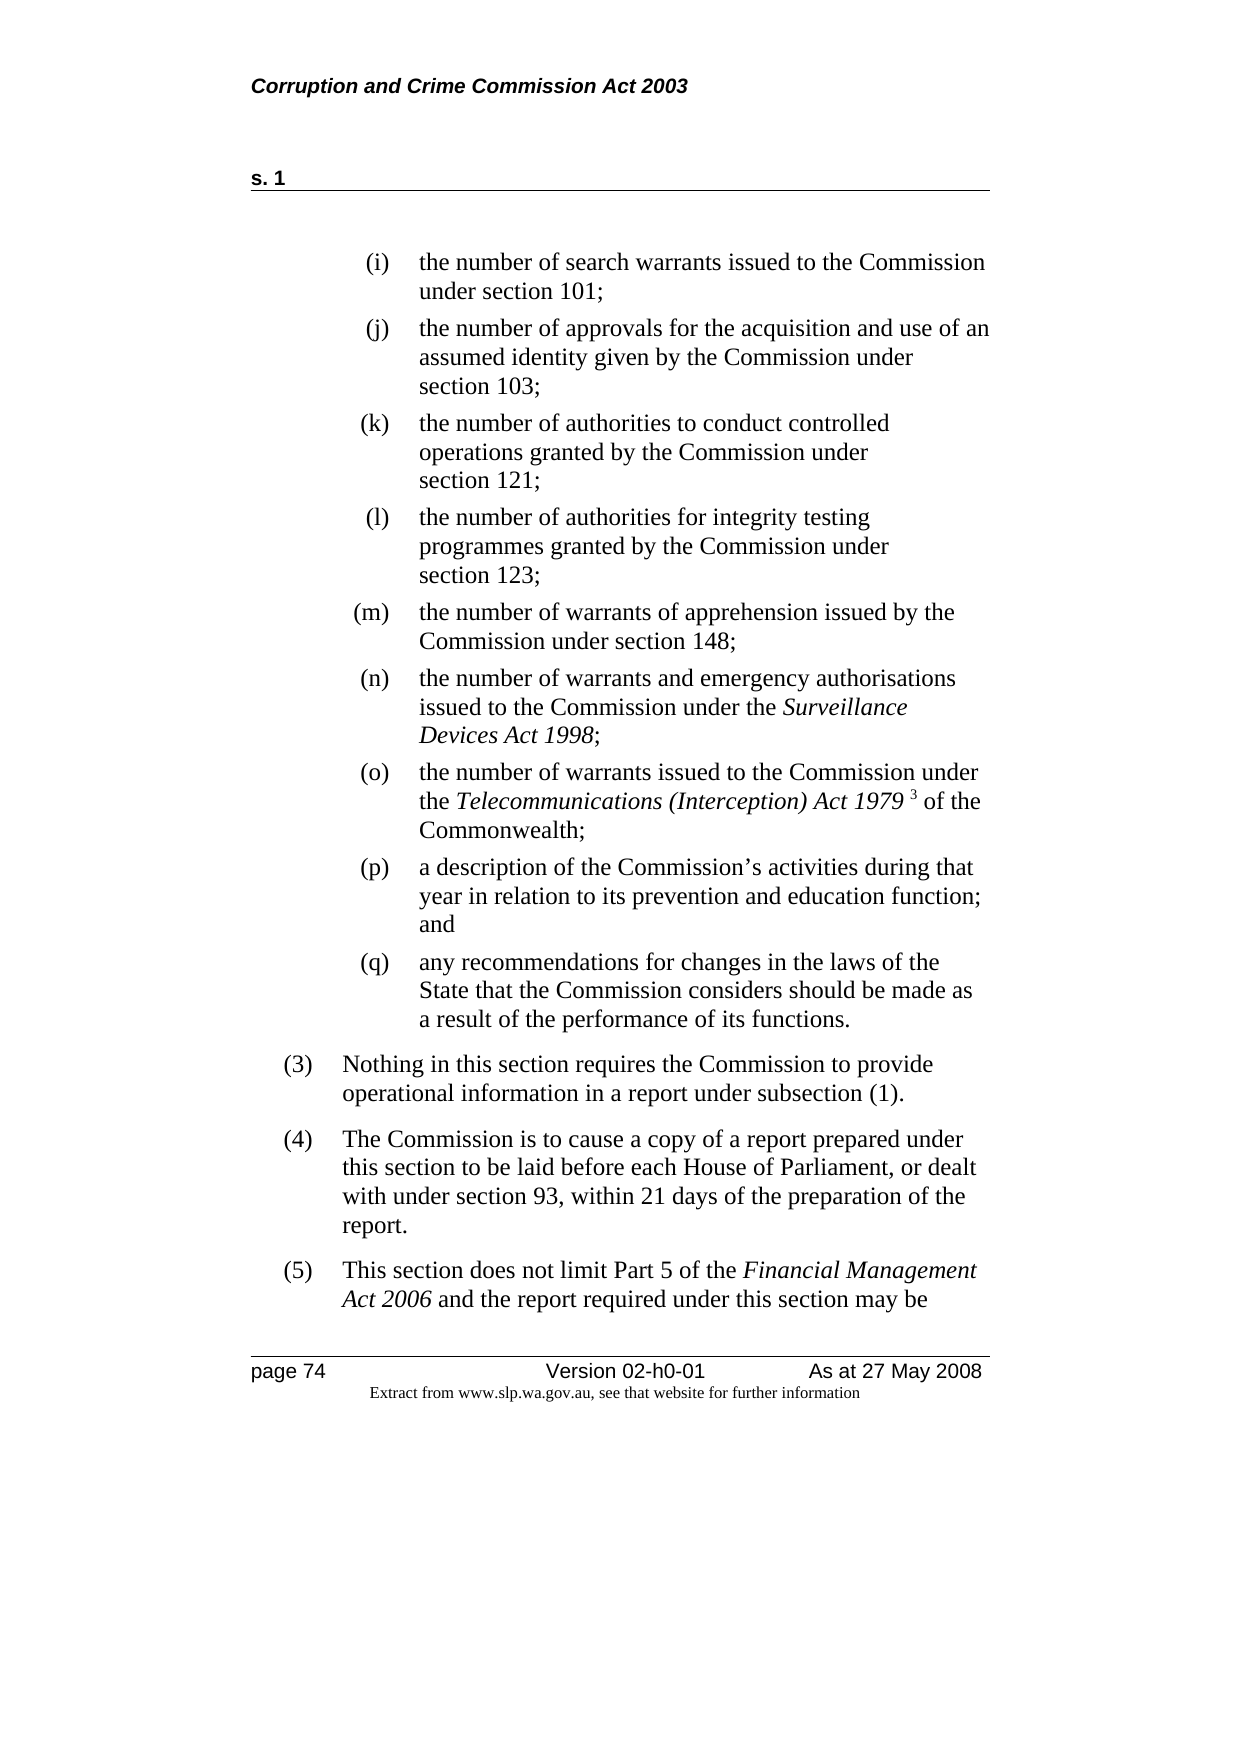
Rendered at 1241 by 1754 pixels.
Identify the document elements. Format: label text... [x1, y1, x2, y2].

text (n) the number of warrants and emergency authorisations issued to the Commission under the Surveillance Devices Act 1998; [251, 663, 990, 749]
text (p) a description of the Commission’s activities during that year in relation to its prevention and education function; and [251, 852, 990, 938]
text (q) any recommendations for changes in the laws of the State that the Commission considers should be made as a result of the performance of its functions. [251, 947, 990, 1033]
text (i) the number of search warrants issued to the Commission under section 101; [251, 247, 990, 305]
text (l) the number of authorities for integrity testing programmes granted by the Commission under section 123; [251, 502, 990, 589]
text (3) Nothing in this section requires the Commission to provide operational information in a report under subsection (1). [251, 1049, 990, 1107]
text (k) the number of authorities to conduct controlled operations granted by the Commission under section 121; [251, 408, 990, 494]
text (o) the number of warrants issued to the Commission under the Telecommunications (Interception) Act 1979 3 of the Commonwealth; [251, 757, 990, 844]
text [251, 1255, 990, 1313]
text (4) The Commission is to cause a copy of a report prepared under this section to be laid before each House of Parliament, or dealt with under section 93, within 21 days of the preparation of the report. [251, 1124, 990, 1239]
text (m) the number of warrants of apprehension issued by the Commission under section 148; [251, 597, 990, 654]
text (j) the number of approvals for the acquisition and use of an assumed identity given by the Commission under section 103; [251, 313, 990, 399]
